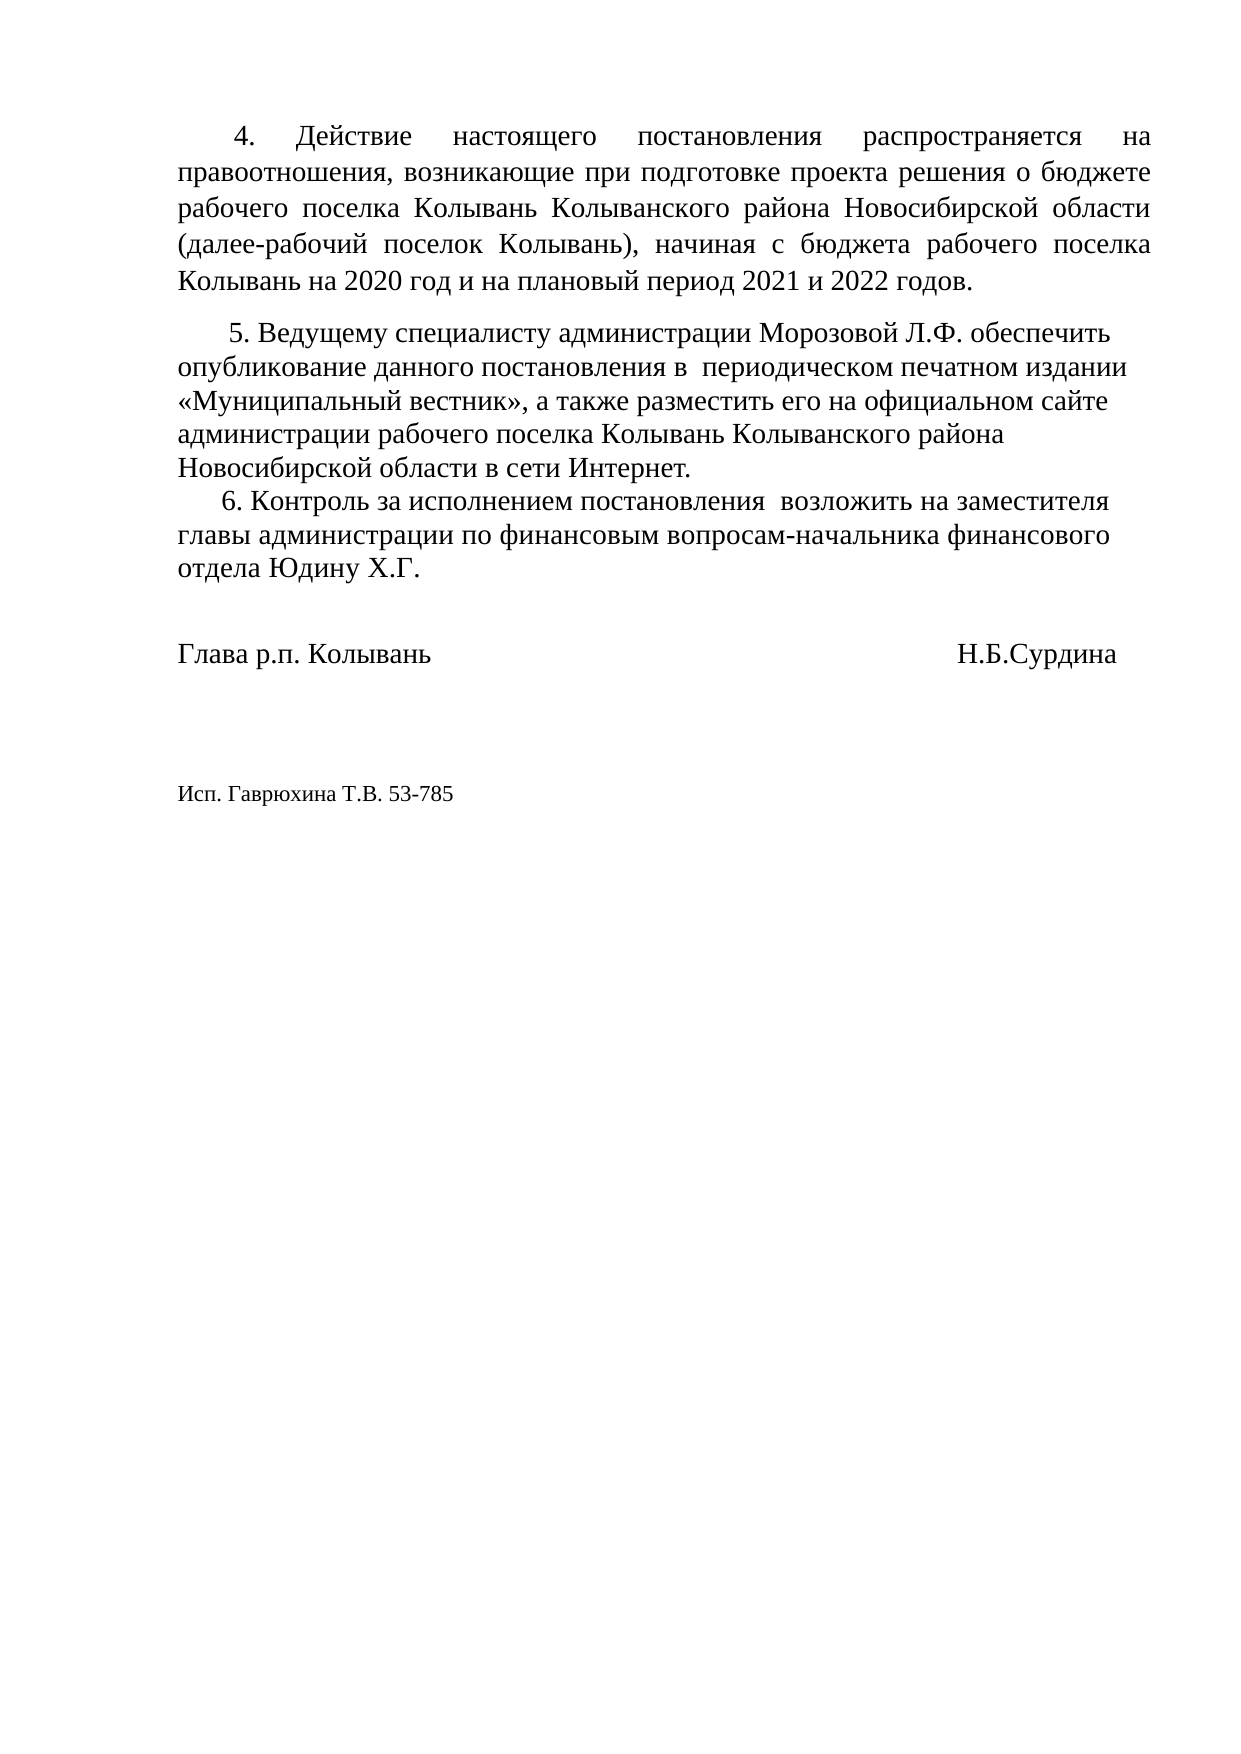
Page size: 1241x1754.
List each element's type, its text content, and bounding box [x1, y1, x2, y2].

text 6. Контроль за исполнением постановления возложить на заместителя главы администрации по финансовым вопросам-начальника финансового отдела Юдину Х.Г. [177, 483, 1152, 584]
text Исп. Гаврюхина Т.В. 53-785 [177, 780, 1152, 806]
text 5. Ведущему специалисту администрации Морозовой Л.Ф. обеспечить опубликование данного постановления в периодическом печатном издании «Муниципальный вестник», а также разместить его на официальном сайте администрации рабочего поселка Колывань Колыванского района Новосибирской области в сети Интернет. [177, 316, 1152, 483]
text Глава р.п. Колывань Н.Б.Сурдина [177, 637, 1152, 670]
text 4. Действие настоящего постановления распространяется на правоотношения, возникающие при подготовке проекта решения о бюджете рабочего поселка Колывань Колыванского района Новосибирской области (далее-рабочий поселок Колывань), начиная с бюджета рабочего поселка Колывань на 2020 год и на плановый период 2021 и 2022 годов. [177, 118, 1152, 296]
